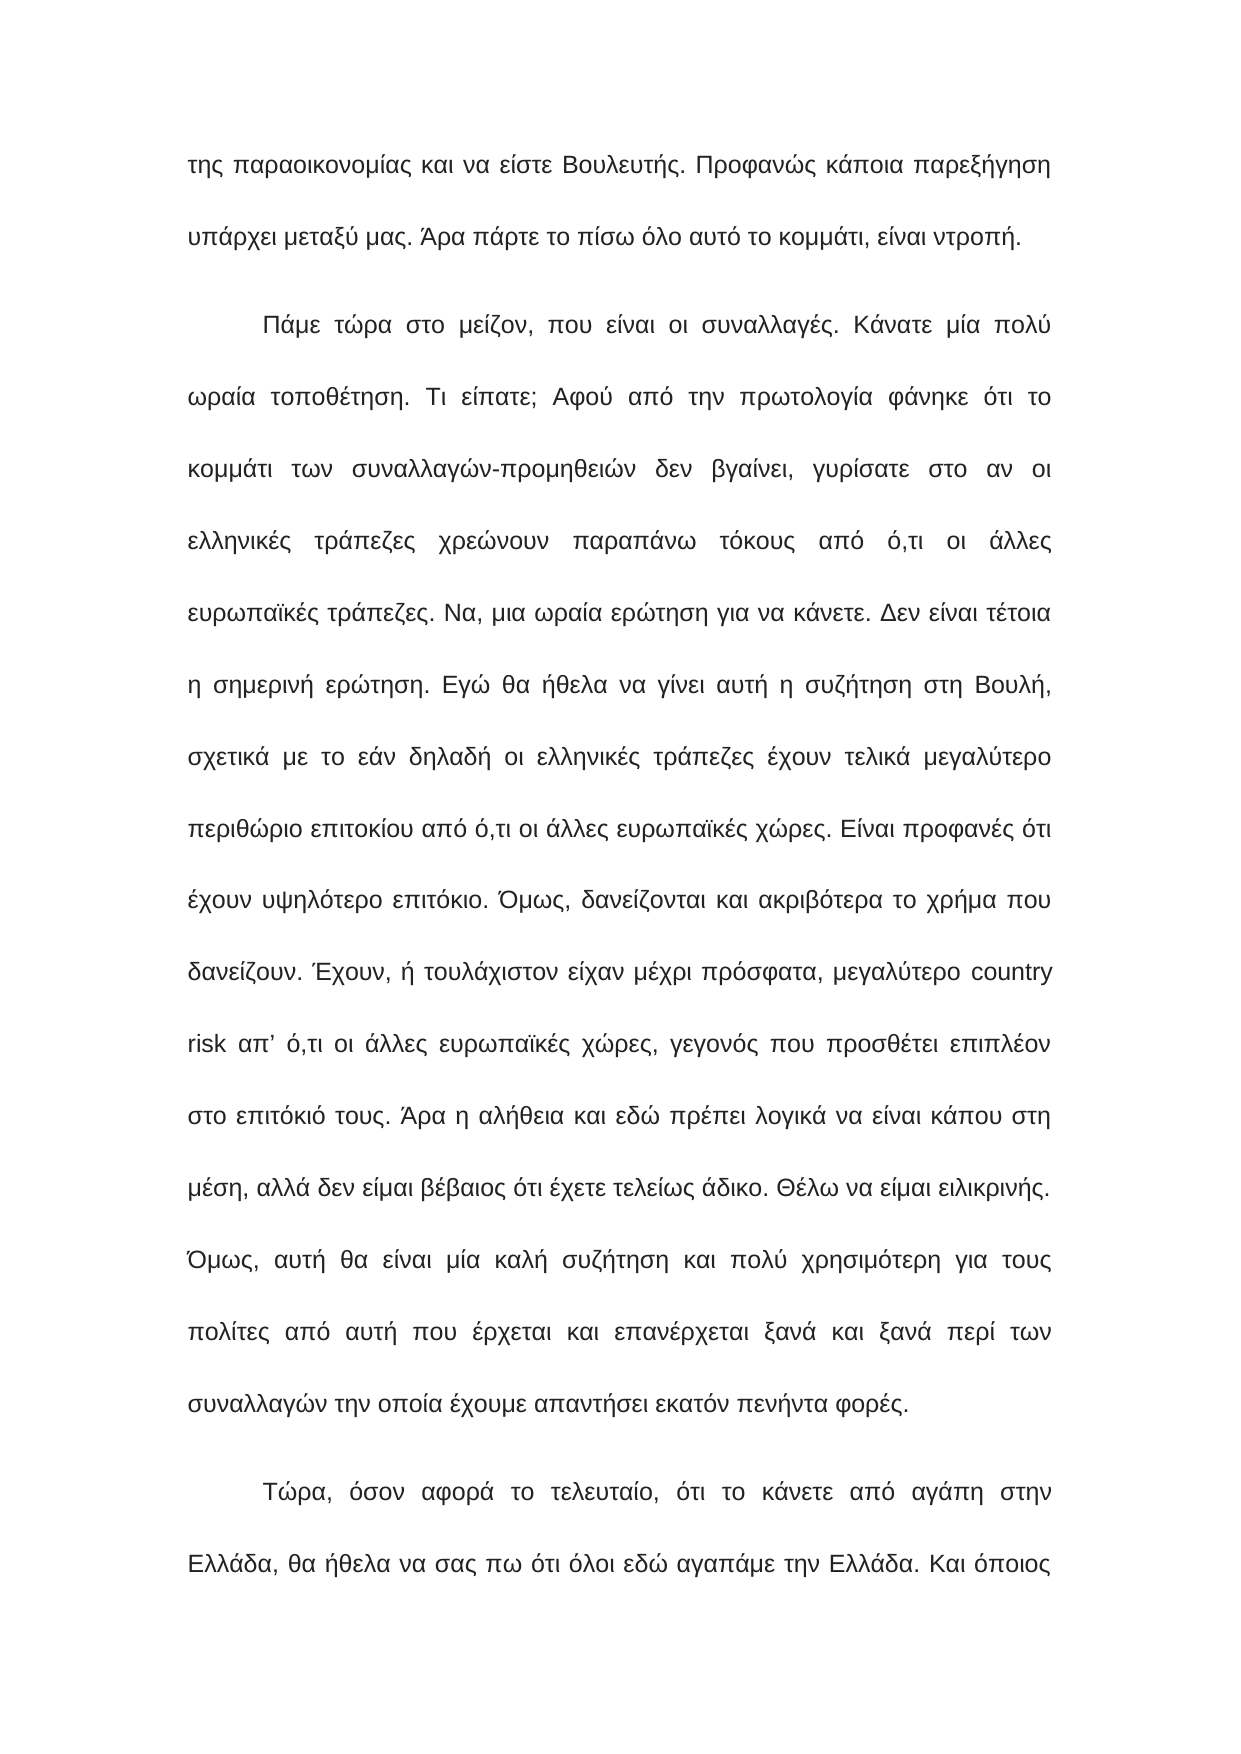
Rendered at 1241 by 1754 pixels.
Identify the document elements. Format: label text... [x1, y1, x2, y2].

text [187, 162, 1053, 251]
text Πάμε τώρα στο μείζον, που είναι οι συναλλαγές. Κάνατε μία πολύ ωραία τοποθέτηση. Τι είπατε; Αφού από την πρωτολογία φάνηκε ότι το κομμάτι των συναλλαγών-προμηθειών δεν βγαίνει, γυρίσατε στο αν οι ελληνικές τράπεζες χρεώνουν παραπάνω τόκους από ό,τι οι άλλες ευρωπαϊκές τράπεζες. Να, μια ωραία ερώτηση για να κάνετε. Δεν είναι τέτοια η σημερινή ερώτηση. Εγώ θα ήθελα να γίνει αυτή η συζήτηση στη Βουλή, σχετικά με το εάν δηλαδή οι ελληνικές τράπεζες έχουν τελικά μεγαλύτερο περιθώριο επιτοκίου από ό,τι οι άλλες ευρωπαϊκές χώρες. Είναι προφανές ότι έχουν υψηλότερο επιτόκιο. Όμως, δανείζονται και ακριβότερα το χρήμα που δανείζουν. Έχουν, ή τουλάχιστον είχαν μέχρι πρόσφατα, μεγαλύτερο country risk απ’ ό,τι οι άλλες ευρωπαϊκές χώρες, γεγονός που προσθέτει επιπλέον στο επιτόκιό τους. Άρα η αλήθεια και εδώ πρέπει λογικά να είναι κάπου στη μέση, αλλά δεν είμαι βέβαιος ότι έχετε τελείως άδικο. Θέλω να είμαι ειλικρινής. Όμως, αυτή θα είναι μία καλή συζήτηση και πολύ χρησιμότερη για τους πολίτες από αυτή που έρχεται και επανέρχεται ξανά και ξανά περί των συναλλαγών την οποία έχουμε απαντήσει εκατόν πενήντα φορές. [187, 1254, 1053, 1417]
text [187, 1477, 1053, 1578]
text Πάμε τώρα στο μείζον, που είναι οι συναλλαγές. Κάνατε μία πολύ ωραία τοποθέτηση. Τι είπατε; Αφού από την πρωτολογία φάνηκε ότι το κομμάτι των συναλλαγών-προμηθειών δεν βγαίνει, γυρίσατε στο αν οι ελληνικές τράπεζες χρεώνουν παραπάνω τόκους από ό,τι οι άλλες ευρωπαϊκές τράπεζες. Να, μια ωραία ερώτηση για να κάνετε. Δεν είναι τέτοια η σημερινή ερώτηση. Εγώ θα ήθελα να γίνει αυτή η συζήτηση στη Βουλή, σχετικά με το εάν δηλαδή οι ελληνικές τράπεζες έχουν τελικά μεγαλύτερο περιθώριο επιτοκίου από ό,τι οι άλλες ευρωπαϊκές χώρες. Είναι προφανές ότι έχουν υψηλότερο επιτόκιο. Όμως, δανείζονται και ακριβότερα το χρήμα που δανείζουν. Έχουν, ή τουλάχιστον είχαν μέχρι πρόσφατα, μεγαλύτερο country risk απ’ ό,τι οι άλλες ευρωπαϊκές χώρες, γεγονός που προσθέτει επιπλέον στο επιτόκιό τους. Άρα η αλήθεια και εδώ πρέπει λογικά να είναι κάπου στη μέση, αλλά δεν είμαι βέβαιος ότι έχετε τελείως άδικο. Θέλω να είμαι ειλικρινής. Όμως, αυτή θα είναι μία καλή συζήτηση και πολύ χρησιμότερη για τους πολίτες από αυτή που έρχεται και επανέρχεται ξανά και ξανά περί των συναλλαγών την οποία έχουμε απαντήσει εκατόν πενήντα φορές. [187, 310, 1053, 1251]
